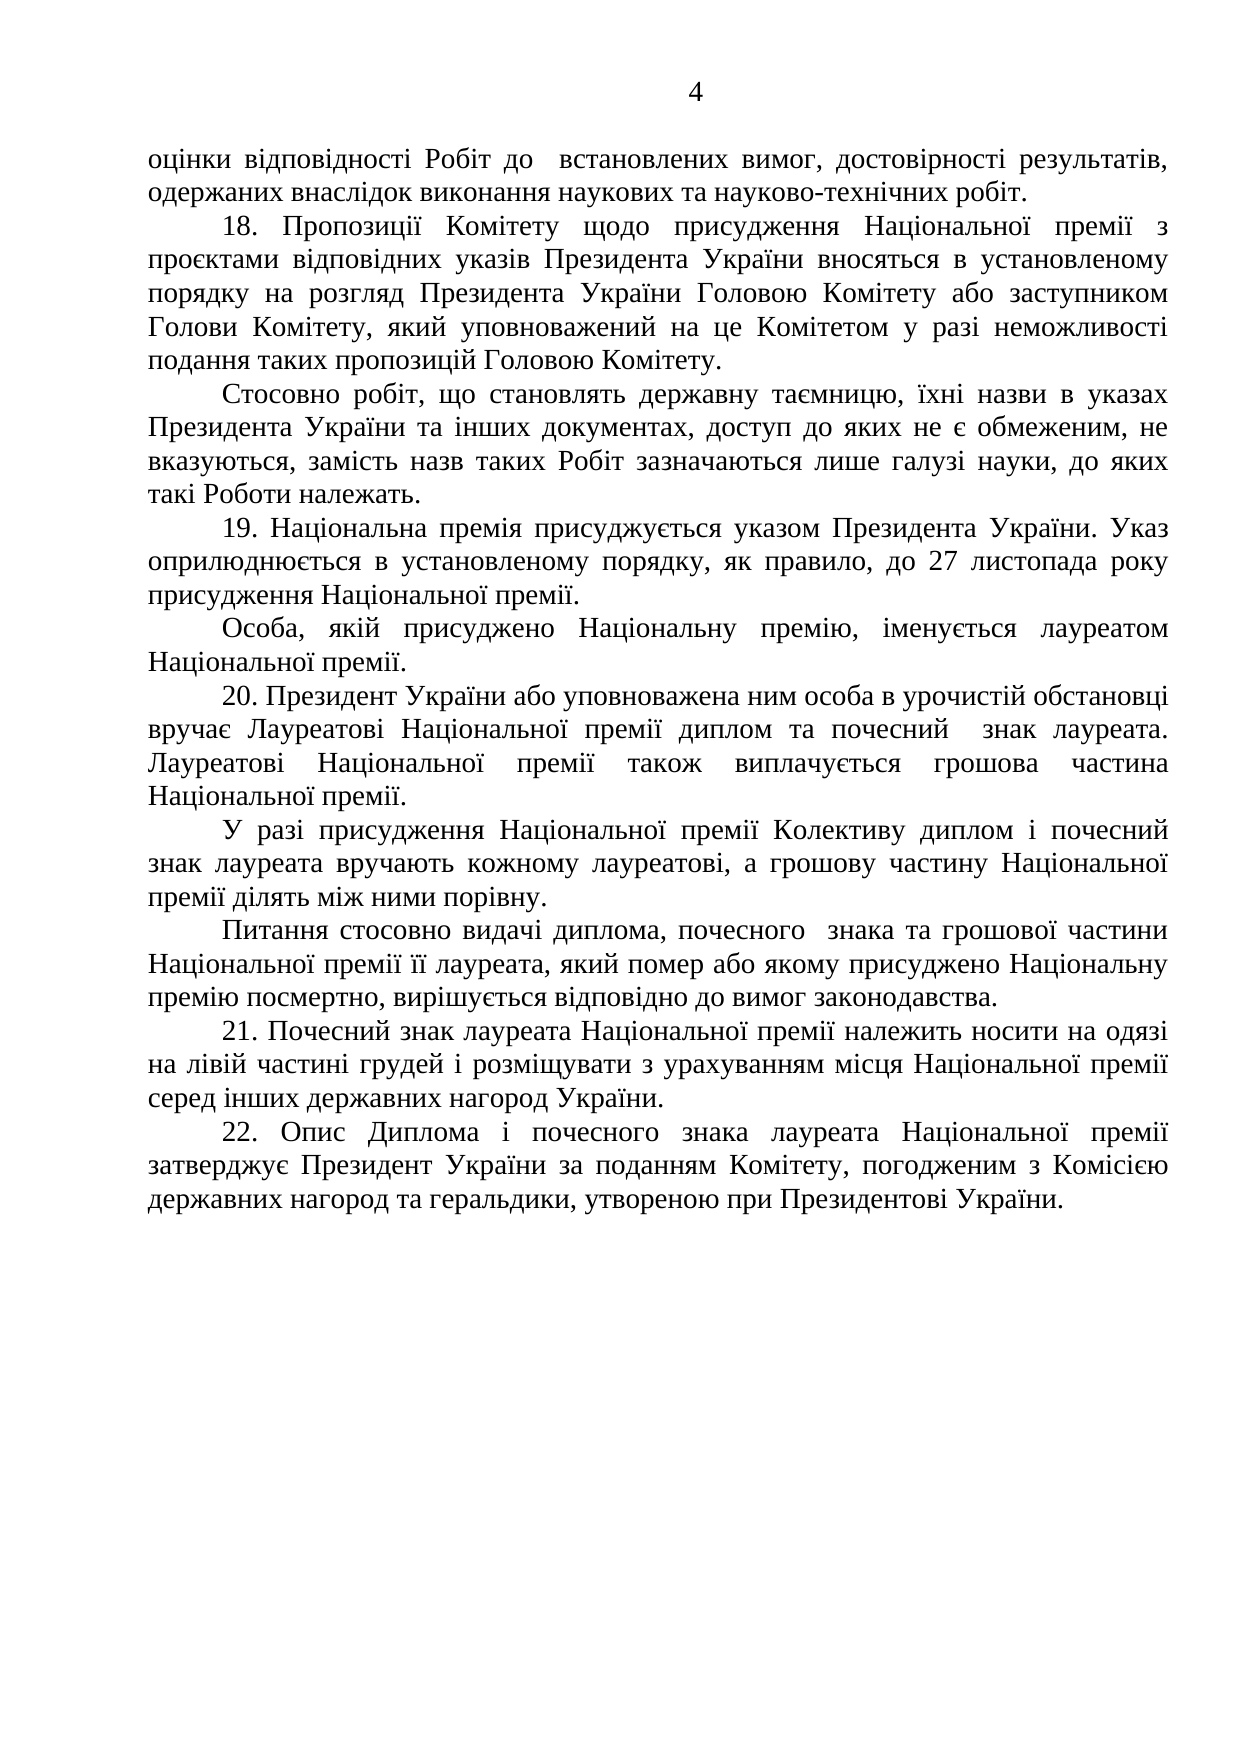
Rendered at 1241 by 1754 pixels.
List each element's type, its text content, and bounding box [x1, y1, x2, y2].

text У разі присудження Національної премії Колективу диплом і почесний знак лауреата вручають кожному лауреатові, а грошову частину Національної премії ділять між ними порівну. [148, 812, 1169, 912]
text 18. Пропозиції Комітету щодо присудження Національної премії з проєктами відповідних указів Президента України вносяться в установленому порядку на розгляд Президента України Головою Комітету або заступником Голови Комітету, який уповноважений на це Комітетом у разі неможливості подання таких пропозицій Головою Комітету. [148, 208, 1169, 376]
text Питання стосовно видачі диплома, почесного знака та грошової частини Національної премії її лауреата, який помер або якому присуджено Національну премію посмертно, вирішується відповідно до вимог законодавства. [148, 912, 1169, 1013]
text 22. Опис Диплома і почесного знака лауреата Національної премії затверджує Президент України за поданням Комітету, погодженим з Комісією державних нагород та геральдики, утвореною при Президентові України. [148, 1114, 1169, 1214]
text 21. Почесний знак лауреата Національної премії належить носити на одязі на лівій частині грудей і розміщувати з урахуванням місця Національної премії серед інших державних нагород України. [148, 1013, 1169, 1114]
text 20. Президент України або уповноважена ним особа в урочистій обстановці вручає Лауреатові Національної премії диплом та почесний знак лауреата. Лауреатові Національної премії також виплачується грошова частина Національної премії. [148, 678, 1169, 812]
text Стосовно робіт, що становлять державну таємницю, їхні назви в указах Президента України та інших документах, доступ до яких не є обмеженим, не вказуються, замість назв таких Робіт зазначаються лише галузі науки, до яких такі Роботи належать. [148, 376, 1169, 510]
text 19. Національна премія присуджується указом Президента України. Указ оприлюднюється в установленому порядку, як правило, до 27 листопада року присудження Національної премії. [148, 510, 1169, 611]
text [148, 141, 1169, 208]
text Особа, якій присуджено Національну премію, іменується лауреатом Національної премії. [148, 611, 1169, 678]
